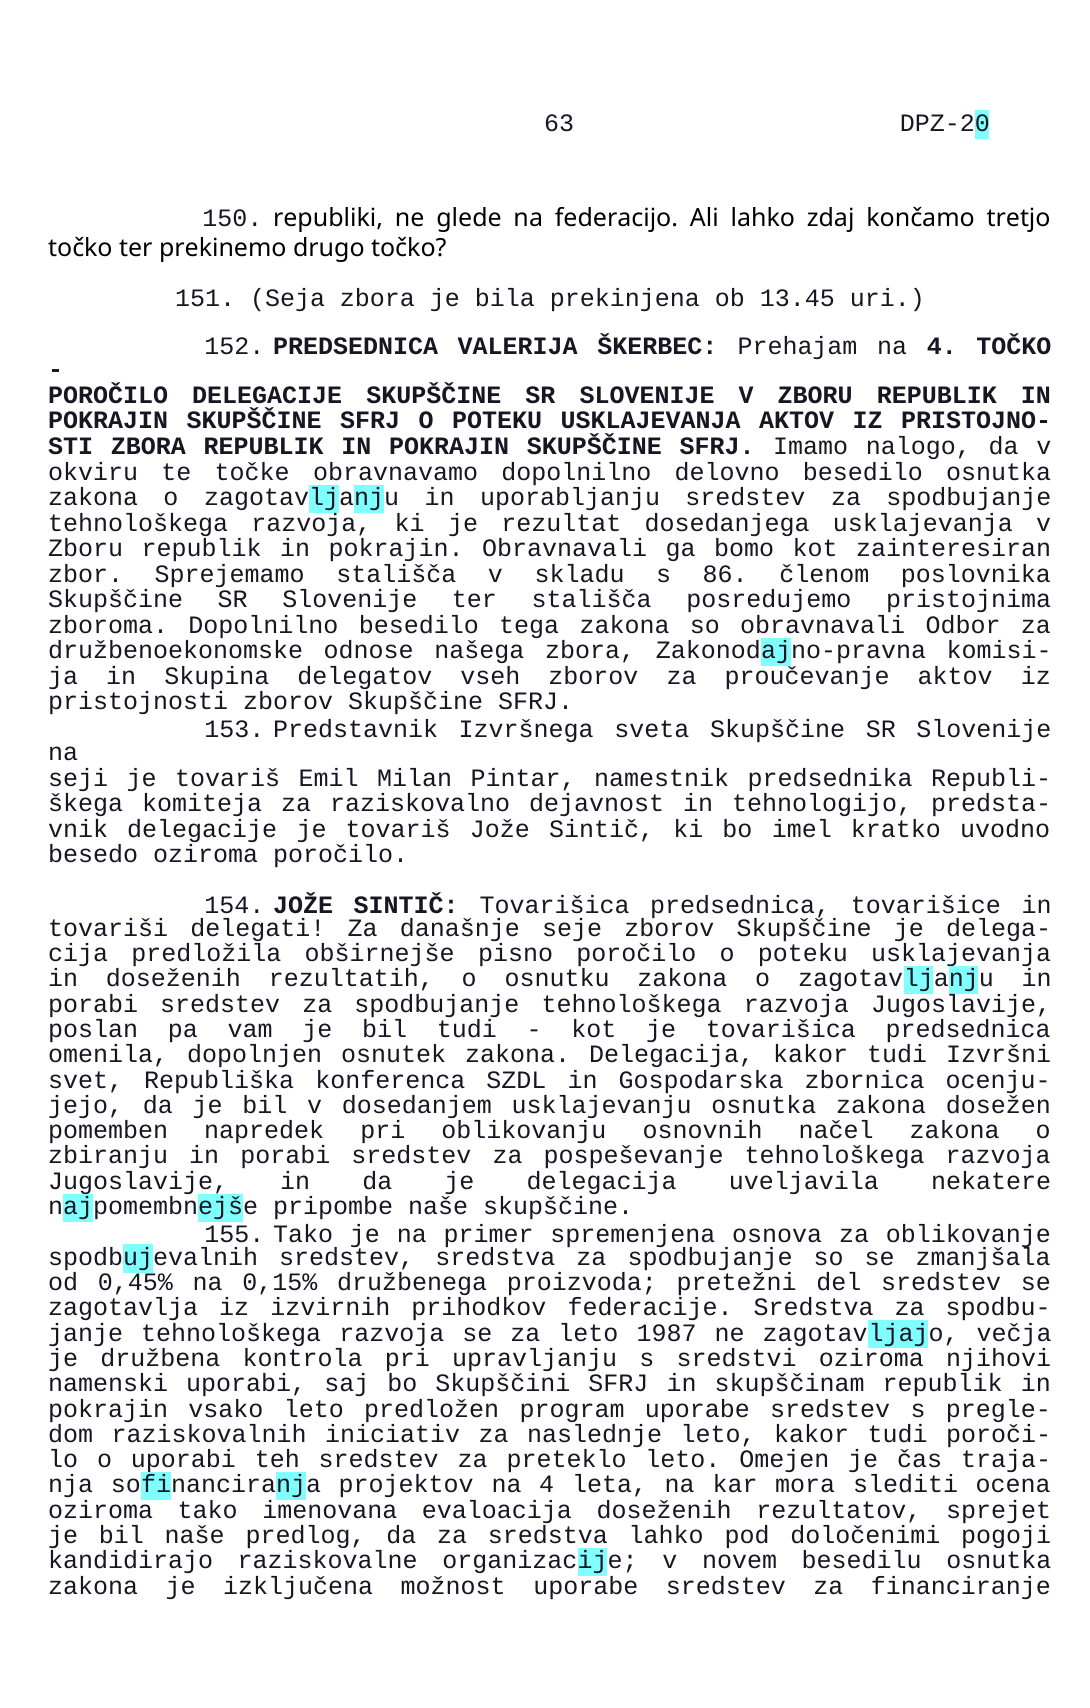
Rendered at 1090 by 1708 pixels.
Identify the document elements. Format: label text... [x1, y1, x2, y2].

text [48, 1222, 1051, 1602]
text Predstavnik Izvršnega sveta Skupščine SR Slovenije na seji je tovariš Emil Milan Pintar, namestnik predsednika Republi- škega komiteja za raziskovalno dejavnost in tehnologijo, predsta- vnik delegacije je tovariš Jože Sintič, ki bo imel kratko uvodno besedo oziroma poročilo. [48, 717, 1051, 870]
text Ne vem kakšen smisel bi imelo zdaj še enkrat pisati priporočila tem skupščinam, ki zasedajo naslednji teden. To je jasno, da nobena stvar ni končana. Ampak tudi v republiki moramo imeti pripravljene izračune, kaj pomeni ena, kaj pomeni druga varianta, recimo kaj pomeni ta ničelna varianta k osnutku resolu- cije. Vprašanje, ki je absolutno aktualno, je vprašanje bilanc. Tovariš Samar je danes omenjal gradiva, ki jih delegati Skupščine ne poznamo. Tudi funkcionarji v Skupščini jih ne poznamo. Zato bi rada opozorila, da bi morali v plansko skupino priti z izračuni, da vedo delegati o čem se pogovarjamo. Ne moremo se pogovarjati z izračuni, da vedo delegati, o čem se pogovarjamo. Ne moremo se pogovarjati več le z besedami. Radi bi zelo konkretno resolucijo, ki bi opredelila tiste stvari, ki jih lahko mi uredimo vrepubliki, ne glede na federacijo. Ali lahko zdaj končamo tretjo točko ter prekinemo drugo točko? [48, 203, 1051, 263]
text PREDSEDNICA VALERIJA ŠKERBEC: Prehajam na 4. TOČKO - POROČILO DELEGACIJE SKUPŠČINE SR SLOVENIJE V ZBORU REPUBLIK IN POKRAJIN SKUPŠČINE SFRJ O POTEKU USKLAJEVANJA AKTOV IZ PRISTOJNO- STI ZBORA REPUBLIK IN POKRAJIN SKUPŠČINE SFRJ. Imamo nalogo, da v okviru te točke obravnavamo dopolnilno delovno besedilo osnutka zakona o zagotavljanju in uporabljanju sredstev za spodbujanje tehnološkega razvoja, ki je rezultat dosedanjega usklajevanja v Zboru republik in pokrajin. Obravnavali ga bomo kot zainteresiran zbor. Sprejemamo stališča v skladu s 86. členom poslovnika Skupščine SR Slovenije ter stališča posredujemo pristojnima zboroma. Dopolnilno besedilo tega zakona so obravnavali Odbor za družbenoekonomske odnose našega zbora, Zakonodajno-pravna komisi- ja in Skupina delegatov vseh zborov za proučevanje aktov iz pristojnosti zborov Skupščine SFRJ. [48, 334, 1051, 717]
text (Seja zbora je bila prekinjena ob 13.45 uri.) [48, 286, 1051, 312]
text JOŽE SINTIČ: Tovarišica predsednica, tovarišice in tovariši delegati! Za današnje seje zborov Skupščine je delega- cija predložila obširnejše pisno poročilo o poteku usklajevanja in doseženih rezultatih, o osnutku zakona o zagotavljanju in porabi sredstev za spodbujanje tehnološkega razvoja Jugoslavije, poslan pa vam je bil tudi - kot je tovarišica predsednica omenila, dopolnjen osnutek zakona. Delegacija, kakor tudi Izvršni svet, Republiška konferenca SZDL in Gospodarska zbornica ocenju- jejo, da je bil v dosedanjem usklajevanju osnutka zakona dosežen pomemben napredek pri oblikovanju osnovnih načel zakona o zbiranju in porabi sredstev za pospeševanje tehnološkega razvoja Jugoslavije, in da je delegacija uveljavila nekatere najpomembnejše pripombe naše skupščine. [48, 893, 1051, 1222]
